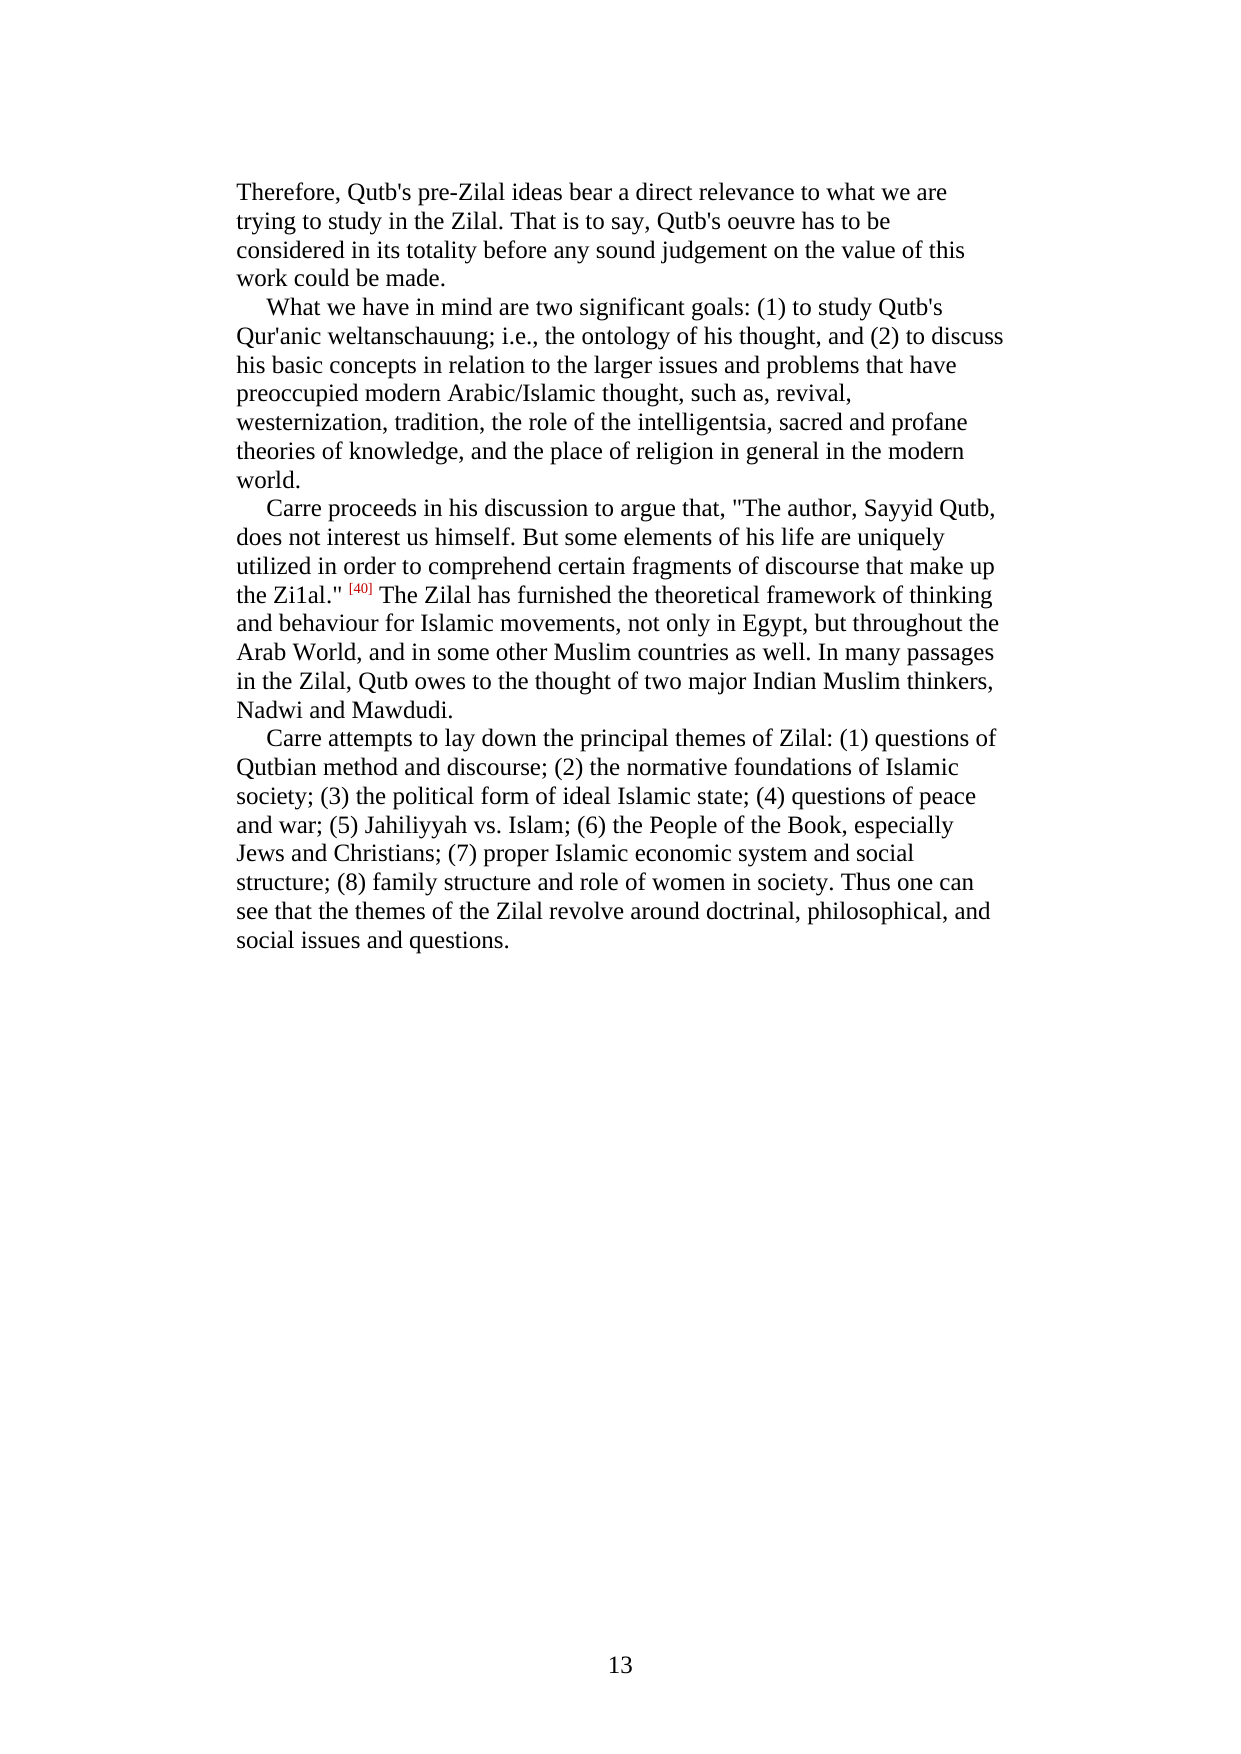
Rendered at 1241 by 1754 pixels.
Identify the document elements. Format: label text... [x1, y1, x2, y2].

text Carre proceeds in his discussion to argue that, "The author, Sayyid Qutb, does not interest us himself. But some elements of his life are uniquely utilized in order to comprehend certain fragments of discourse that make up the Zi1al." [40] The Zilal has furnished the theoretical framework of thinking and behaviour for Islamic movements, not only in Egypt, but throughout the Arab World, and in some other Muslim countries as well. In many passages in the Zilal, Qutb owes to the thought of two major Indian Muslim thinkers, Nadwi and Mawdudi. [236, 493, 1004, 723]
text What we have in mind are two significant goals: (1) to study Qutb's Qur'anic weltanschauung; i.e., the ontology of his thought, and (2) to discuss his basic concepts in relation to the larger issues and problems that have preoccupied modern Arabic/Islamic thought, such as, revival, westernization, tradition, the role of the intelligentsia, sacred and profane theories of knowledge, and the place of religion in general in the modern world. [236, 292, 1004, 493]
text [236, 177, 1004, 292]
text Carre attempts to lay down the principal themes of Zilal: (1) questions of Qutbian method and discourse; (2) the normative foundations of Islamic society; (3) the political form of ideal Islamic state; (4) questions of peace and war; (5) Jahiliyyah vs. Islam; (6) the People of the Book, especially Jews and Christians; (7) proper Islamic economic system and social structure; (8) family structure and role of women in society. Thus one can see that the themes of the Zilal revolve around doctrinal, philosophical, and social issues and questions. [236, 723, 1004, 953]
